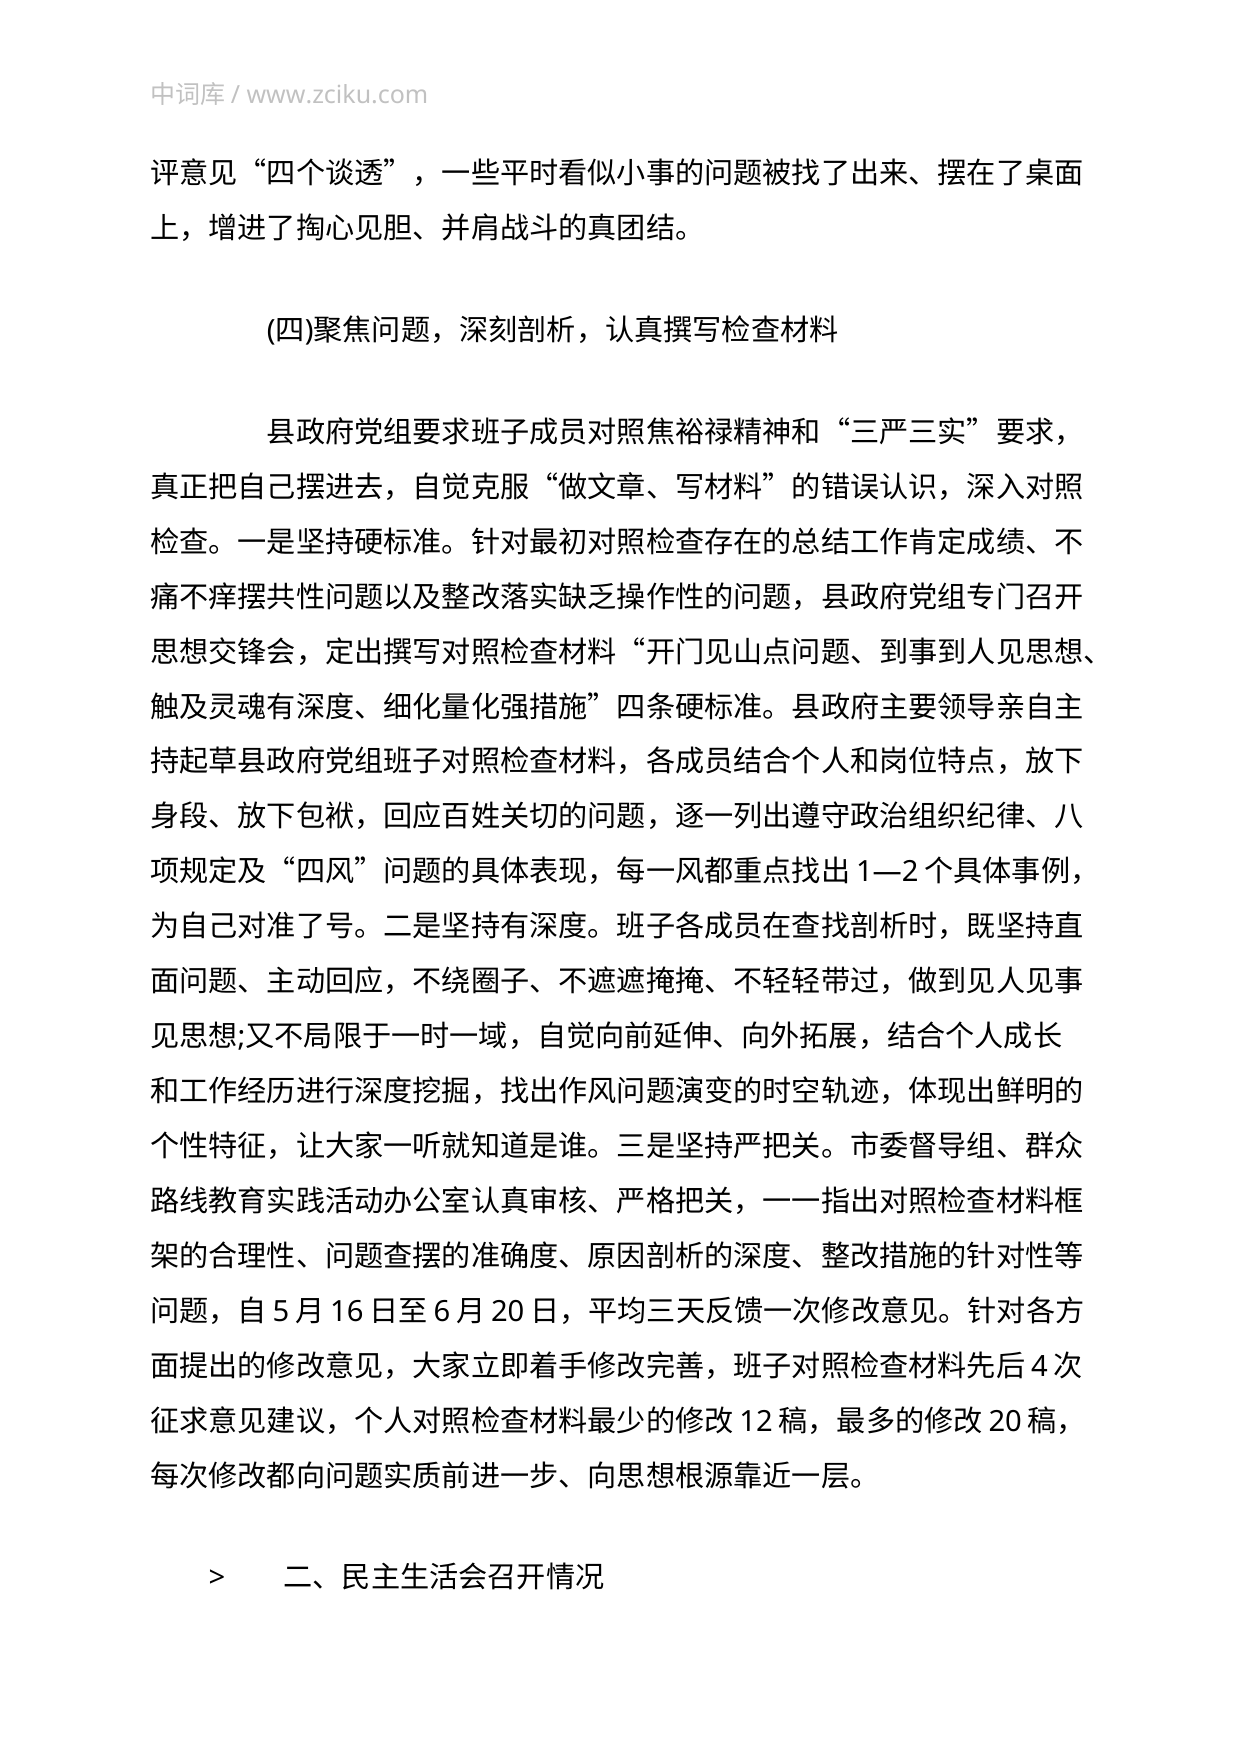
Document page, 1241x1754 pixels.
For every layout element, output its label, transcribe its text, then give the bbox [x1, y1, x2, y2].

text (四)聚焦问题，深刻剖析，认真撰写检查材料 [150, 307, 1090, 349]
text > 二、民主生活会召开情况 [150, 1554, 1090, 1596]
text 县政府党组要求班子成员对照焦裕禄精神和“三严三实”要求，真正把自己摆进去，自觉克服“做文章、写材料”的错误认识，深入对照检查。一是坚持硬标准。针对最初对照检查存在的总结工作肯定成绩、不痛不痒摆共性问题以及整改落实缺乏操作性的问题，县政府党组专门召开思想交锋会，定出撰写对照检查材料“开门见山点问题、到事到人见思想、触及灵魂有深度、细化量化强措施”四条硬标准。县政府主要领导亲自主持起草县政府党组班子对照检查材料，各成员结合个人和岗位特点，放下身段、放下包袱，回应百姓关切的问题，逐一列出遵守政治组织纪律、八项规定及“四风”问题的具体表现，每一风都重点找出1—2个具体事例，为自己对准了号。二是坚持有深度。班子各成员在查找剖析时，既坚持直面问题、主动回应，不绕圈子、不遮遮掩掩、不轻轻带过，做到见人见事见思想;又不局限于一时一域，自觉向前延伸、向外拓展，结合个人成长和工作经历进行深度挖掘，找出作风问题演变的时空轨迹，体现出鲜明的个性特征，让大家一听就知道是谁。三是坚持严把关。市委督导组、群众路线教育实践活动办公室认真审核、严格把关，一一指出对照检查材料框架的合理性、问题查摆的准确度、原因剖析的深度、整改措施的针对性等问题，自5月16日至6月20日，平均三天反馈一次修改意见。针对各方面提出的修改意见，大家立即着手修改完善，班子对照检查材料先后4次征求意见建议，个人对照检查材料最少的修改12稿，最多的修改20稿，每次修改都向问题实质前进一步、向思想根源靠近一层。 [150, 409, 1090, 1494]
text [150, 150, 1090, 247]
